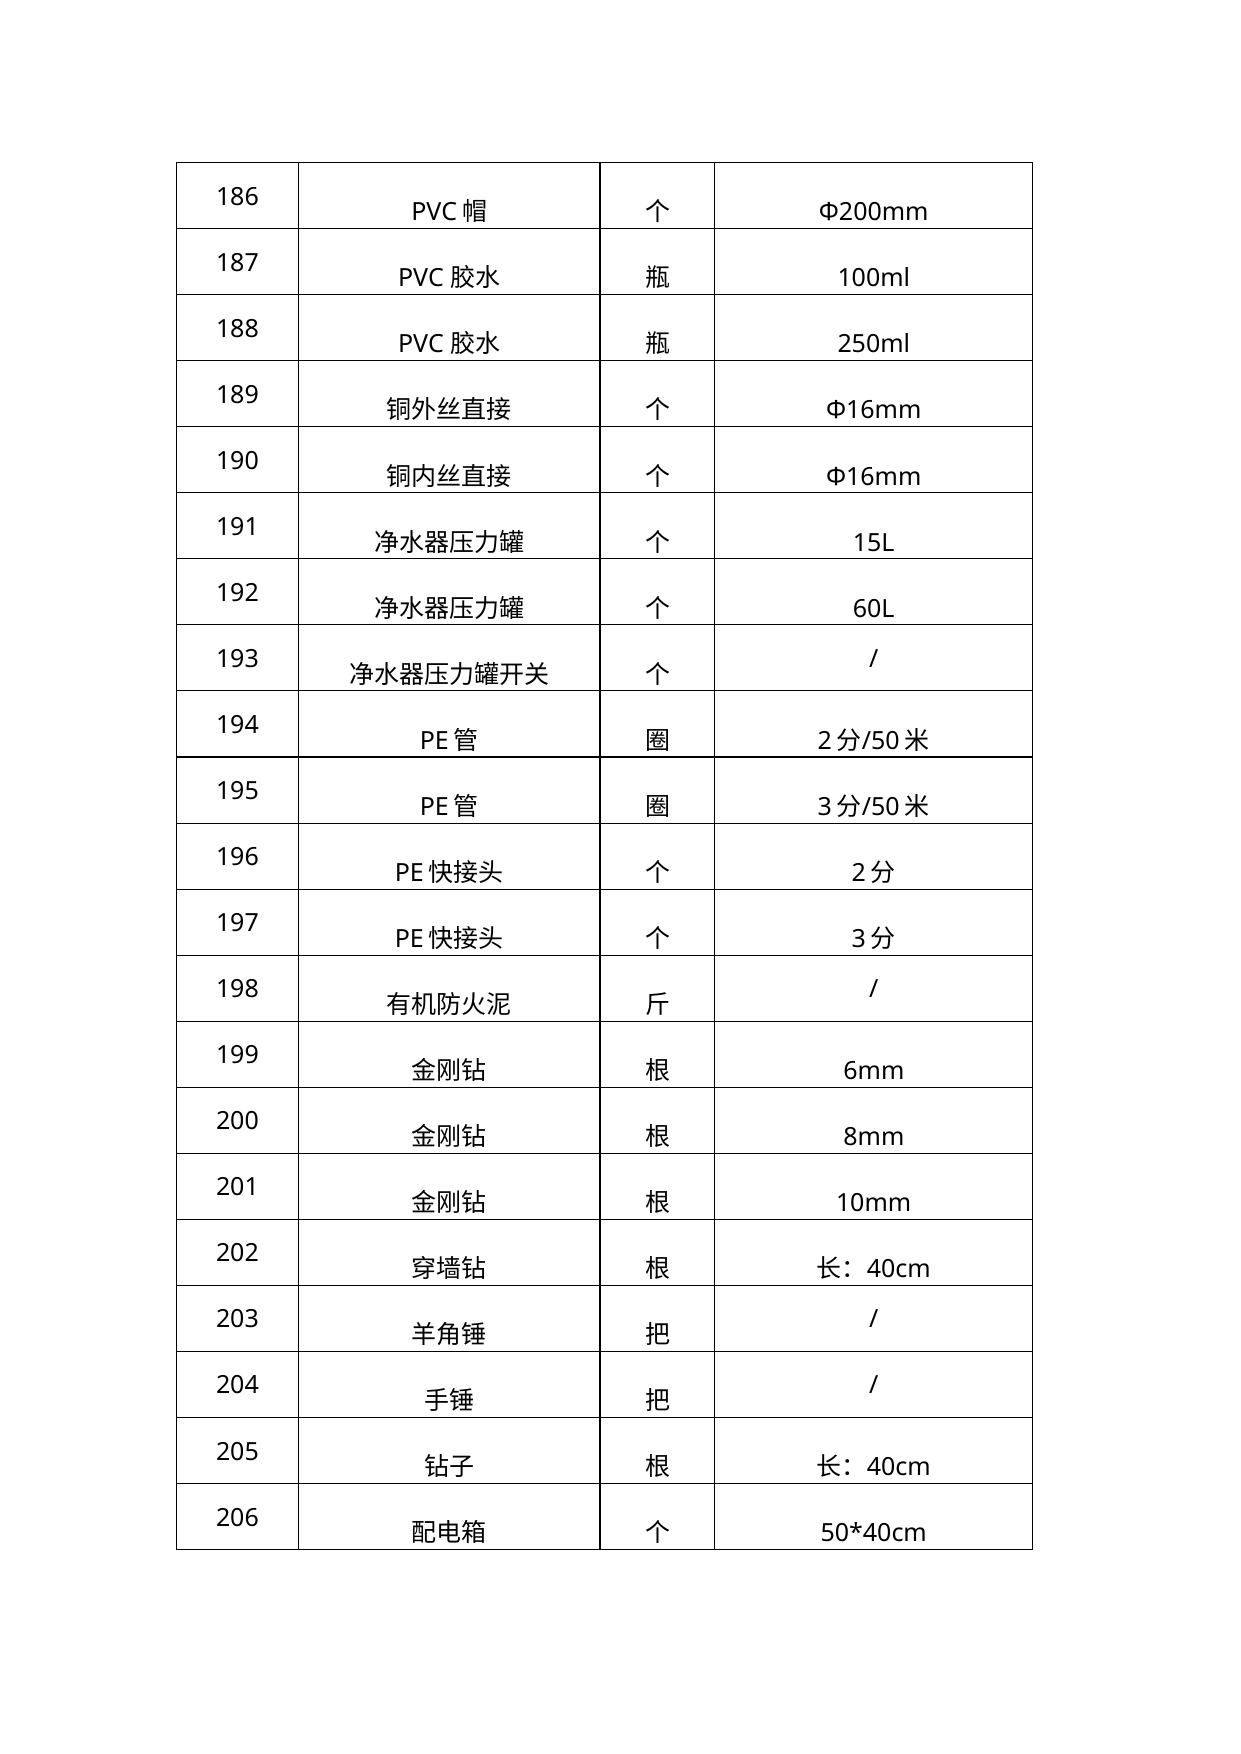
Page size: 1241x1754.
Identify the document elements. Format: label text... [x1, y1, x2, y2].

table_cell 手锤 [299, 1352, 599, 1417]
table_cell 个 [601, 361, 714, 426]
table_cell 189 [177, 361, 298, 426]
table_cell 206 [177, 1484, 298, 1549]
table_cell 60L [715, 559, 1032, 624]
table_cell 198 [177, 956, 298, 1021]
table_cell 根 [601, 1022, 714, 1087]
table_cell / [715, 1352, 1032, 1417]
table_cell 斤 [601, 956, 714, 1021]
table_cell 199 [177, 1022, 298, 1087]
table_cell 192 [177, 559, 298, 624]
table_cell 长：40cm [715, 1220, 1032, 1285]
table_cell 202 [177, 1220, 298, 1285]
table_cell 长：40cm [715, 1418, 1032, 1483]
table_cell 188 [177, 295, 298, 360]
table_cell 羊角锤 [299, 1286, 599, 1351]
table_cell 50*40cm [715, 1484, 1032, 1549]
table_cell / [715, 956, 1032, 1021]
table_cell 15L [715, 493, 1032, 558]
table_cell Φ200mm [715, 163, 1032, 228]
table_cell 193 [177, 625, 298, 690]
table_cell 203 [177, 1286, 298, 1351]
table_cell 195 [177, 758, 298, 822]
table_cell 205 [177, 1418, 298, 1483]
table_cell 3分/50米 [715, 758, 1032, 822]
table_cell 瓶 [601, 295, 714, 360]
table_cell / [715, 625, 1032, 690]
table_cell 根 [601, 1154, 714, 1219]
table_cell 3分 [715, 890, 1032, 954]
table_cell 2分 [715, 824, 1032, 888]
table_cell 10mm [715, 1154, 1032, 1219]
table_cell 204 [177, 1352, 298, 1417]
table_cell 配电箱 [299, 1484, 599, 1549]
table_cell 净水器压力罐开关 [299, 625, 599, 690]
table_cell PE管 [299, 758, 599, 822]
table_cell 圈 [601, 758, 714, 822]
table_cell 金刚钻 [299, 1022, 599, 1087]
table_cell PVC帽 [299, 163, 599, 228]
table_cell 个 [601, 890, 714, 954]
table_cell PVC 胶水 [299, 295, 599, 360]
table_cell 瓶 [601, 229, 714, 294]
table_cell 穿墙钻 [299, 1220, 599, 1285]
table_cell 钻子 [299, 1418, 599, 1483]
table_cell 190 [177, 427, 298, 492]
table_cell 197 [177, 890, 298, 954]
table_cell 个 [601, 1484, 714, 1549]
table_cell 圈 [601, 691, 714, 756]
table_cell Φ16mm [715, 427, 1032, 492]
table_cell 191 [177, 493, 298, 558]
table_cell 2分/50米 [715, 691, 1032, 756]
table_cell Φ16mm [715, 361, 1032, 426]
table_cell 个 [601, 493, 714, 558]
table_cell 250ml [715, 295, 1032, 360]
table_cell 187 [177, 229, 298, 294]
table_cell 把 [601, 1352, 714, 1417]
table_cell 根 [601, 1418, 714, 1483]
table_cell 186 [177, 163, 298, 228]
table_cell 根 [601, 1088, 714, 1153]
table_cell 个 [601, 559, 714, 624]
table_cell / [715, 1286, 1032, 1351]
table_cell PVC 胶水 [299, 229, 599, 294]
table_cell 把 [601, 1286, 714, 1351]
table_cell 个 [601, 625, 714, 690]
table_cell PE管 [299, 691, 599, 756]
table_cell 净水器压力罐 [299, 559, 599, 624]
table_cell 净水器压力罐 [299, 493, 599, 558]
table_cell 6mm [715, 1022, 1032, 1087]
table_cell 194 [177, 691, 298, 756]
table_cell 金刚钻 [299, 1088, 599, 1153]
table_cell 个 [601, 163, 714, 228]
table_cell PE快接头 [299, 824, 599, 888]
table_cell 根 [601, 1220, 714, 1285]
table_cell 有机防火泥 [299, 956, 599, 1021]
table_cell 100ml [715, 229, 1032, 294]
table_cell 个 [601, 427, 714, 492]
table_cell PE快接头 [299, 890, 599, 954]
table_cell 金刚钻 [299, 1154, 599, 1219]
table_cell 201 [177, 1154, 298, 1219]
table_cell 200 [177, 1088, 298, 1153]
table_cell 196 [177, 824, 298, 888]
table_cell 个 [601, 824, 714, 888]
table_cell 8mm [715, 1088, 1032, 1153]
table_cell 铜外丝直接 [299, 361, 599, 426]
table_cell 铜内丝直接 [299, 427, 599, 492]
